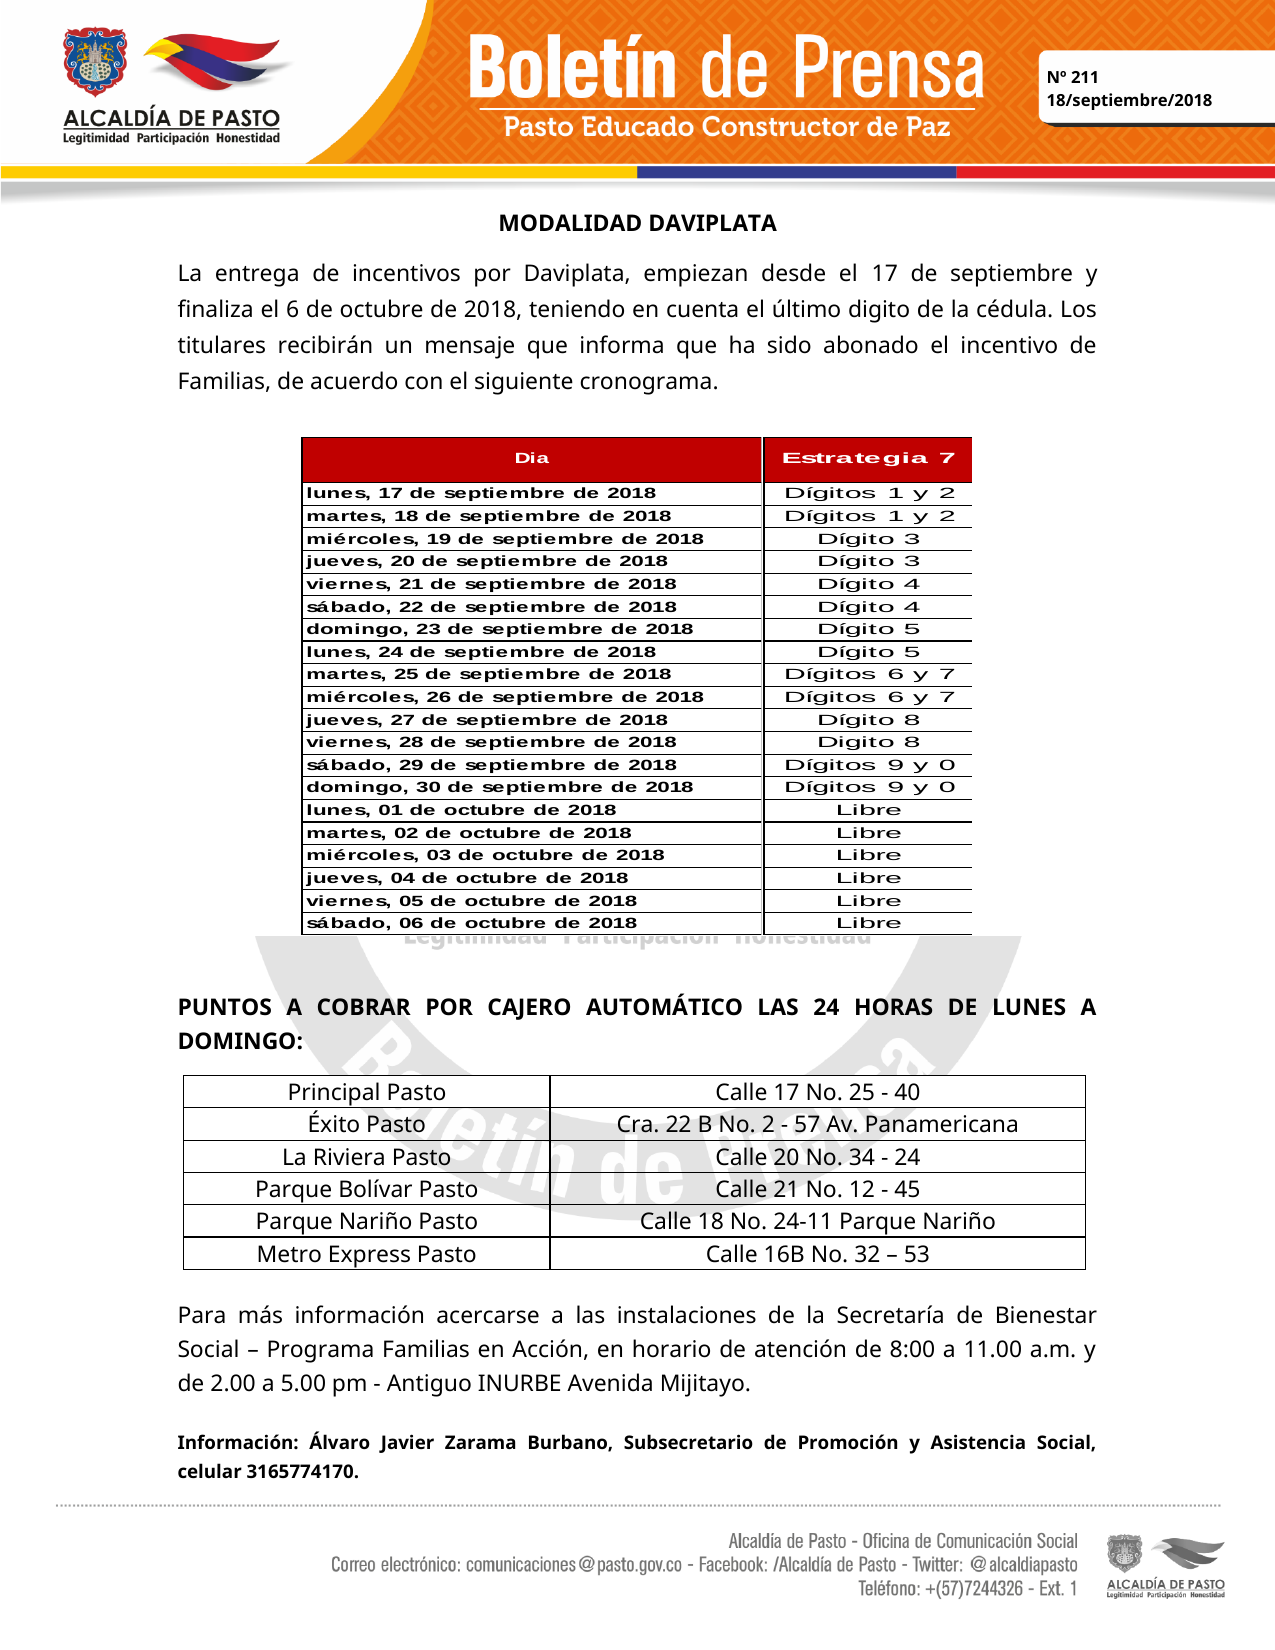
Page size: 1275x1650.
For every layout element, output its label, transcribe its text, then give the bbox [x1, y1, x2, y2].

table_cell Parque Nariño Pasto [184, 1205, 549, 1236]
text La entrega de incentivos por Daviplata, empiezan desde el 17 de septiembre y finaliza el 6 de octubre de 2018, teniendo en cuenta el último digito de la cédula. Los titulares recibirán un mensaje que informa que ha sido abonado el incentivo de Familias, de acuerdo con el siguiente cronograma. [177, 257, 1098, 396]
table_cell Cra. 22 B No. 2 - 57 Av. Panamericana [551, 1108, 1085, 1139]
picture [0, 0, 1275, 1645]
table_cell Éxito Pasto [184, 1108, 549, 1139]
text Información: Álvaro Javier Zarama Burbano, Subsecretario de Promoción y Asistencia Social, celular 3165774170. [177, 1429, 1098, 1484]
table_cell Parque Bolívar Pasto [184, 1173, 549, 1204]
table_cell Metro Express Pasto [184, 1238, 549, 1269]
table_cell Calle 18 No. 24-11 Parque Nariño [551, 1205, 1085, 1236]
table_cell La Riviera Pasto [184, 1141, 549, 1172]
text PUNTOS A COBRAR POR CAJERO AUTOMÁTICO LAS 24 HORAS DE LUNES A DOMINGO: [177, 991, 1098, 1056]
table_header Principal Pasto [184, 1076, 549, 1107]
table_cell Calle 21 No. 12 - 45 [551, 1173, 1085, 1204]
text MODALIDAD DAVIPLATA [177, 207, 1098, 238]
table_cell Calle 16B No. 32 – 53 [551, 1238, 1085, 1269]
text Para más información acercarse a las instalaciones de la Secretaría de Bienestar Social – Programa Familias en Acción, en horario de atención de 8:00 a 11.00 a.m. y de 2.00 a 5.00 pm - Antiguo INURBE Avenida Mijitayo. [177, 1299, 1098, 1398]
table_header Calle 17 No. 25 - 40 [551, 1076, 1085, 1107]
table_cell Calle 20 No. 34 - 24 [551, 1141, 1085, 1172]
